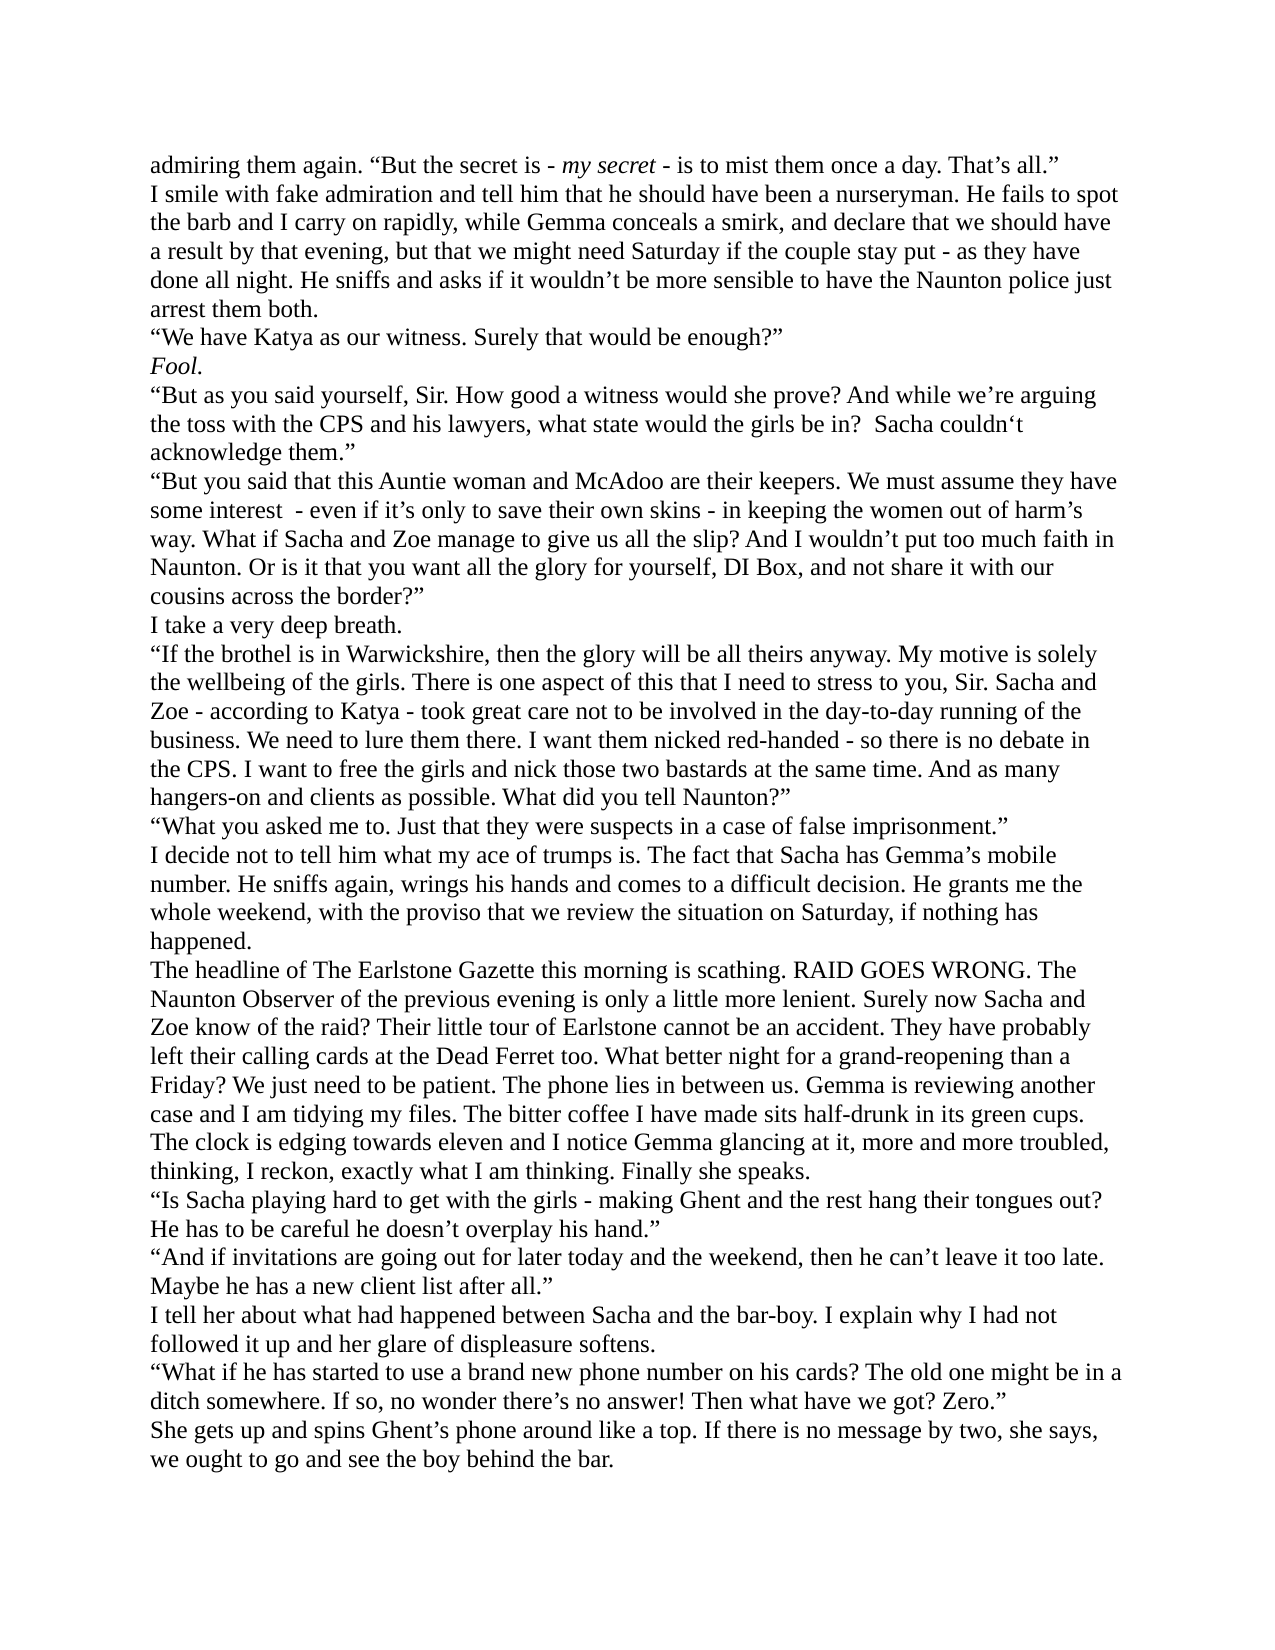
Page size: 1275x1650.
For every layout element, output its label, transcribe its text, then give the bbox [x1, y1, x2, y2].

text “But as you said yourself, Sir. How good a witness would she prove? And while we’re arguing the toss with the CPS and his lawyers, what state would the girls be in? Sacha couldn‘t acknowledge them.” [150, 380, 1125, 466]
text She gets up and spins Ghent’s phone around like a top. If there is no message by two, she says, we ought to go and see the boy behind the bar. [150, 1415, 1125, 1472]
text I smile with fake admiration and tell him that he should have been a nurseryman. He fails to spot the barb and I carry on rapidly, while Gemma conceals a smirk, and declare that we should have a result by that evening, but that we might need Saturday if the couple stay put - as they have done all night. He sniffs and asks if it wouldn’t be more sensible to have the Naunton police just arrest them both. [150, 179, 1125, 322]
text “What if he has started to use a brand new phone number on his cards? The old one might be in a ditch somewhere. If so, no wonder there’s no answer! Then what have we got? Zero.” [150, 1357, 1125, 1415]
text “And if invitations are going out for later today and the weekend, then he can’t leave it too late. Maybe he has a new client list after all.” [150, 1242, 1125, 1300]
text “Is Sacha playing hard to get with the girls - making Ghent and the rest hang their tongues out? He has to be careful he doesn’t overplay his hand.” [150, 1185, 1125, 1242]
text “If the brothel is in Warwickshire, then the glory will be all theirs anyway. My motive is solely the wellbeing of the girls. There is one aspect of this that I need to stress to you, Sir. Sacha and Zoe - according to Katya - took great care not to be involved in the day-to-day running of the business. We need to lure them there. I want them nicked red-handed - so there is no debate in the CPS. I want to free the girls and nick those two bastards at the same time. And as many hangers-on and clients as possible. What did you tell Naunton?” [150, 639, 1125, 811]
text “We have Katya as our witness. Surely that would be enough?” [150, 322, 1125, 351]
text I decide not to tell him what my ace of trumps is. The fact that Sacha has Gemma’s mobile number. He sniffs again, wrings his hands and comes to a difficult decision. He grants me the whole weekend, with the proviso that we review the situation on Saturday, if nothing has happened. [150, 840, 1125, 955]
text The headline of The Earlstone Gazette this morning is scathing. RAID GOES WRONG. The Naunton Observer of the previous evening is only a little more lenient. Surely now Sacha and Zoe know of the raid? Their little tour of Earlstone cannot be an accident. They have probably left their calling cards at the Dead Ferret too. What better night for a grand-reopening than a Friday? We just need to be patient. The phone lies in between us. Gemma is reviewing another case and I am tidying my files. The bitter coffee I have made sits half-drunk in its green cups. The clock is edging towards eleven and I notice Gemma glancing at it, more and more troubled, thinking, I reckon, exactly what I am thinking. Finally she speaks. [150, 955, 1125, 1185]
text Fool. [150, 351, 1125, 380]
text “What you asked me to. Just that they were suspects in a case of false imprisonment.” [150, 811, 1125, 840]
text I take a very deep breath. [150, 610, 1125, 639]
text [150, 150, 1125, 179]
text I tell her about what had happened between Sacha and the bar-boy. I explain why I had not followed it up and her glare of displeasure softens. [150, 1300, 1125, 1357]
text “But you said that this Auntie woman and McAdoo are their keepers. We must assume they have some interest - even if it’s only to save their own skins - in keeping the women out of harm’s way. What if Sacha and Zoe manage to give us all the slip? And I wouldn’t put too much faith in Naunton. Or is it that you want all the glory for yourself, DI Box, and not share it with our cousins across the border?” [150, 466, 1125, 610]
